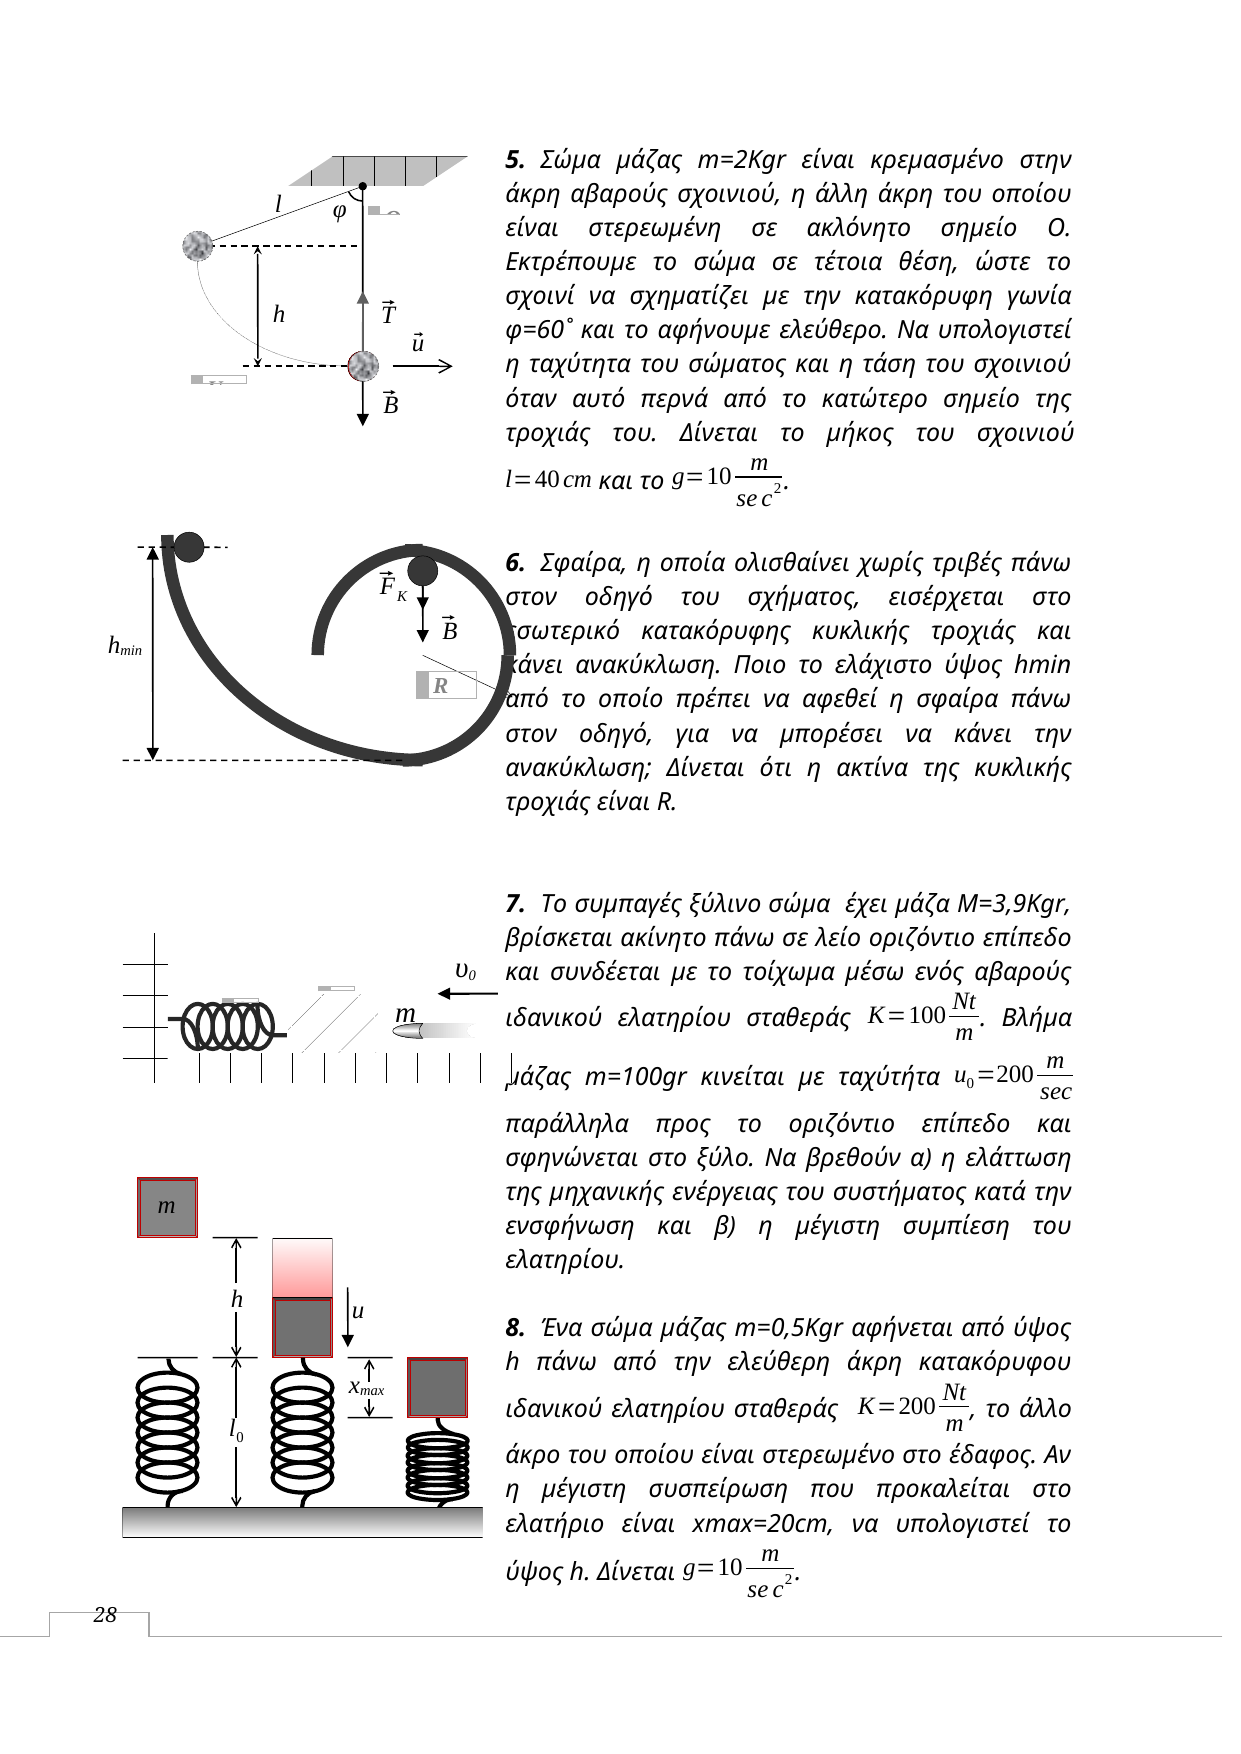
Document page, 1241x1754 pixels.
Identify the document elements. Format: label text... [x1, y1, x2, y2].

picture [183, 231, 213, 262]
list Σφαίρα, η οποία ολισθαίνει χωρίς τριβές πάνω στον οδηγό του σχήματος, εισέρχεται στο εσωτερικό κατακόρυφης κυκλικής τροχιάς και κάνει ανακύκλωση. Ποιο το ελάχιστο ύψος hmin από το οποίο πρέπει να αφεθεί η σφαίρα πάνω στον οδηγό, για να μπορέσει να κάνει την ανακύκλωση; Δίνεται ότι η ακτίνα της κυκλικής τροχιάς είναι R. [505, 545, 1075, 817]
list Ένα σώμα μάζας m=0,5Kgr αφήνεται από ύψος h πάνω από την ελεύθερη άκρη κατακόρυφου ιδανικού ελατηρίου σταθεράς , το άλλο άκρο του οποίου είναι στερεωμένο στο έδαφος. Αν η μέγιστη συσπείρωση που προκαλείται στο ελατήριο είναι xmax=20cm, να υπολογιστεί το ύψος h. Δίνεται . [505, 1310, 1075, 1602]
list Το συμπαγές ξύλινο σώμα έχει μάζα M=3,9Kgr, βρίσκεται ακίνητο πάνω σε λείο οριζόντιο επίπεδο και συνδέεται με το τοίχωμα μέσω ενός αβαρούς ιδανικού ελατηρίου σταθεράς . Βλήμα μάζας m=100gr κινείται με ταχύτήτα παράλληλα προς το οριζόντιο επίπεδο και σφηνώνεται στο ξύλο. Να βρεθούν α) η ελάττωση της μηχανικής ενέργειας του συστήματος κατά την ενσφήνωση και β) η μέγιστη συμπίεση του ελατηρίου. [505, 886, 1075, 1276]
list Σώμα μάζας m=2Kgr είναι κρεμασμένο στην άκρη αβαρούς σχοινιού, η άλλη άκρη του οποίου είναι στερεωμένη σε ακλόνητο σημείο Ο. Εκτρέπουμε το σώμα σε τέτοια θέση, ώστε το σχοινί να σχηματίζει με την κατακόρυφη γωνία φ=60˚ και το αφήνουμε ελεύθερο. Να υπολογιστεί η ταχύτητα του σώματος και η τάση του σχοινιού όταν αυτό περνά από το κατώτερο σημείο της τροχιάς του. Δίνεται το μήκος του σχοινιού και το . [505, 142, 1075, 511]
picture [349, 351, 379, 382]
